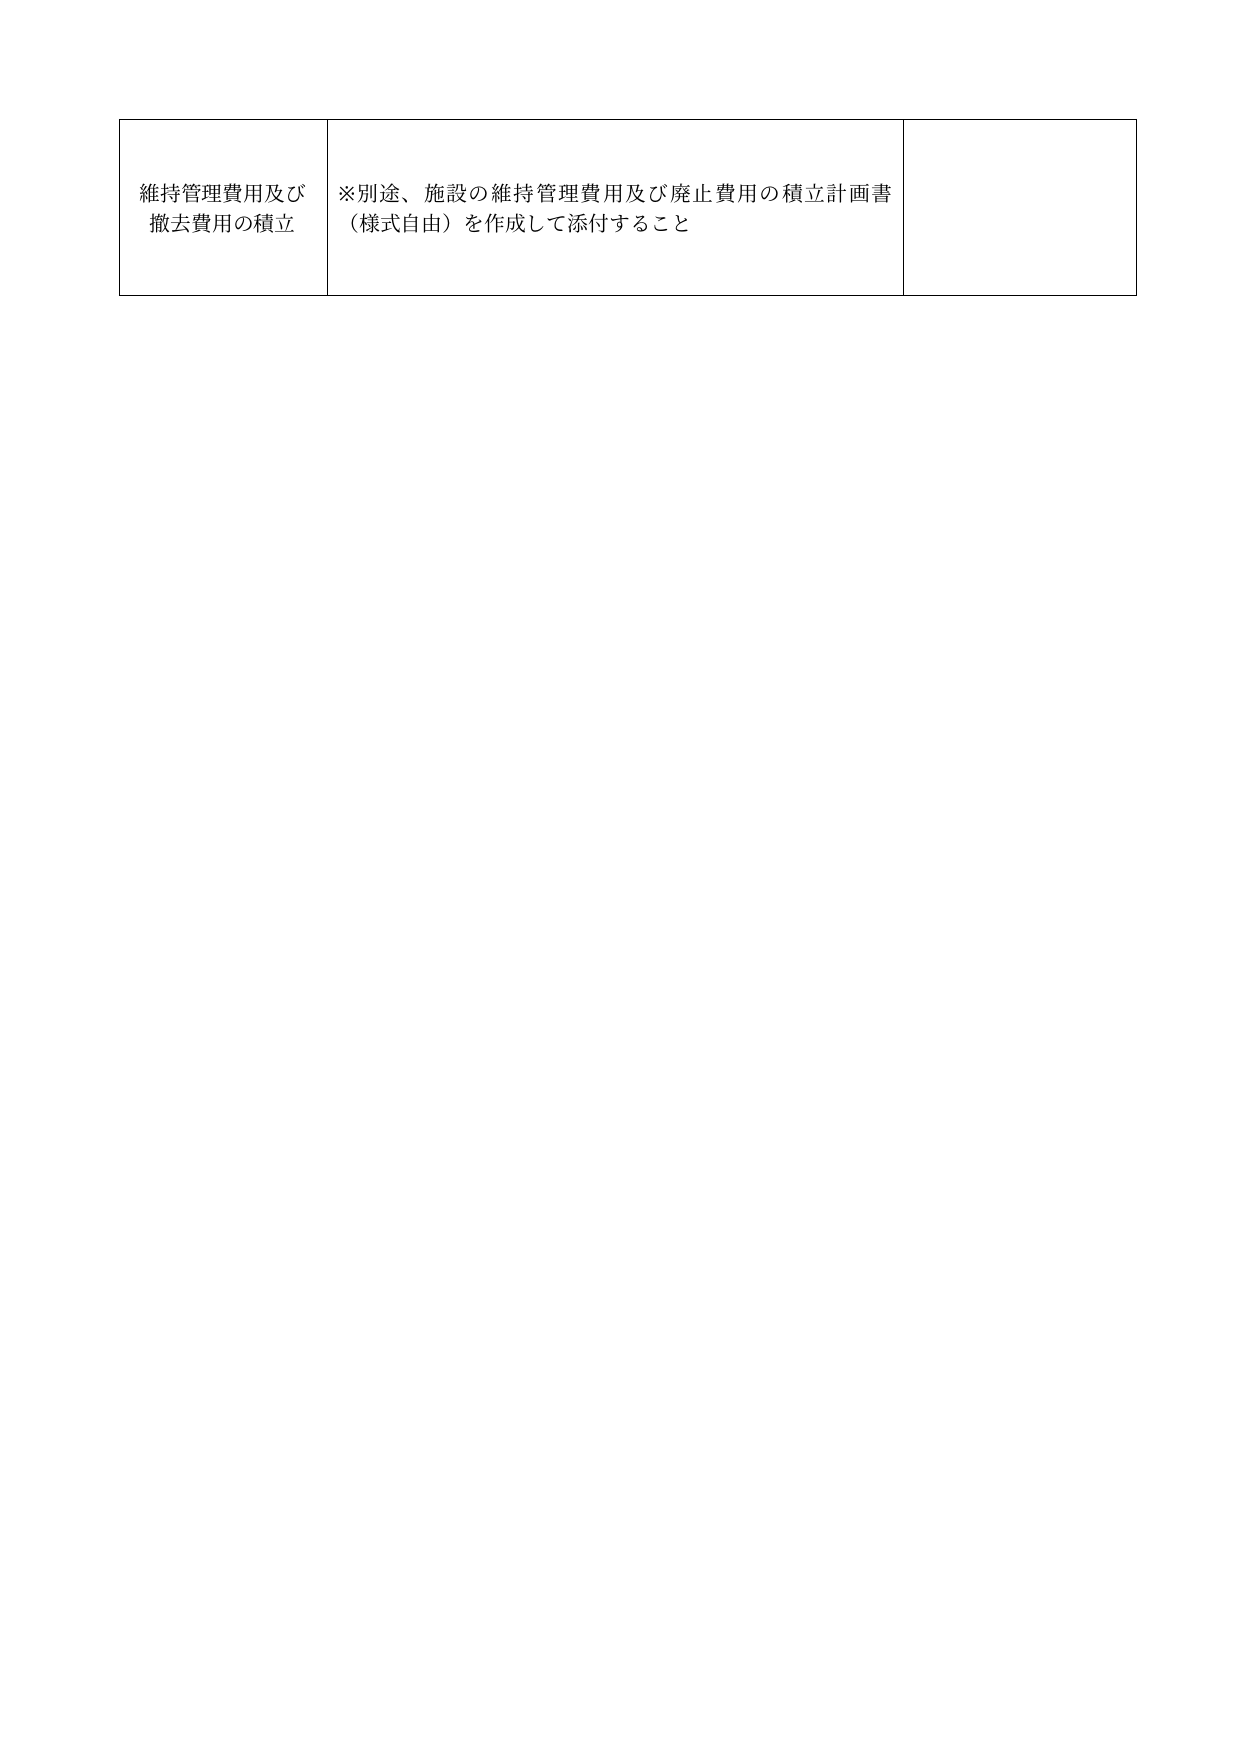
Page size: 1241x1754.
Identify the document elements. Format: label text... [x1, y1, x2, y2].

table_cell 維持管理費用及び 撤去費用の積立 [120, 120, 327, 295]
table_cell ※別途、施設の維持管理費用及び廃止費用の積立計画書（様式自由）を作成して添付すること [328, 120, 903, 295]
table_cell [904, 120, 1136, 295]
